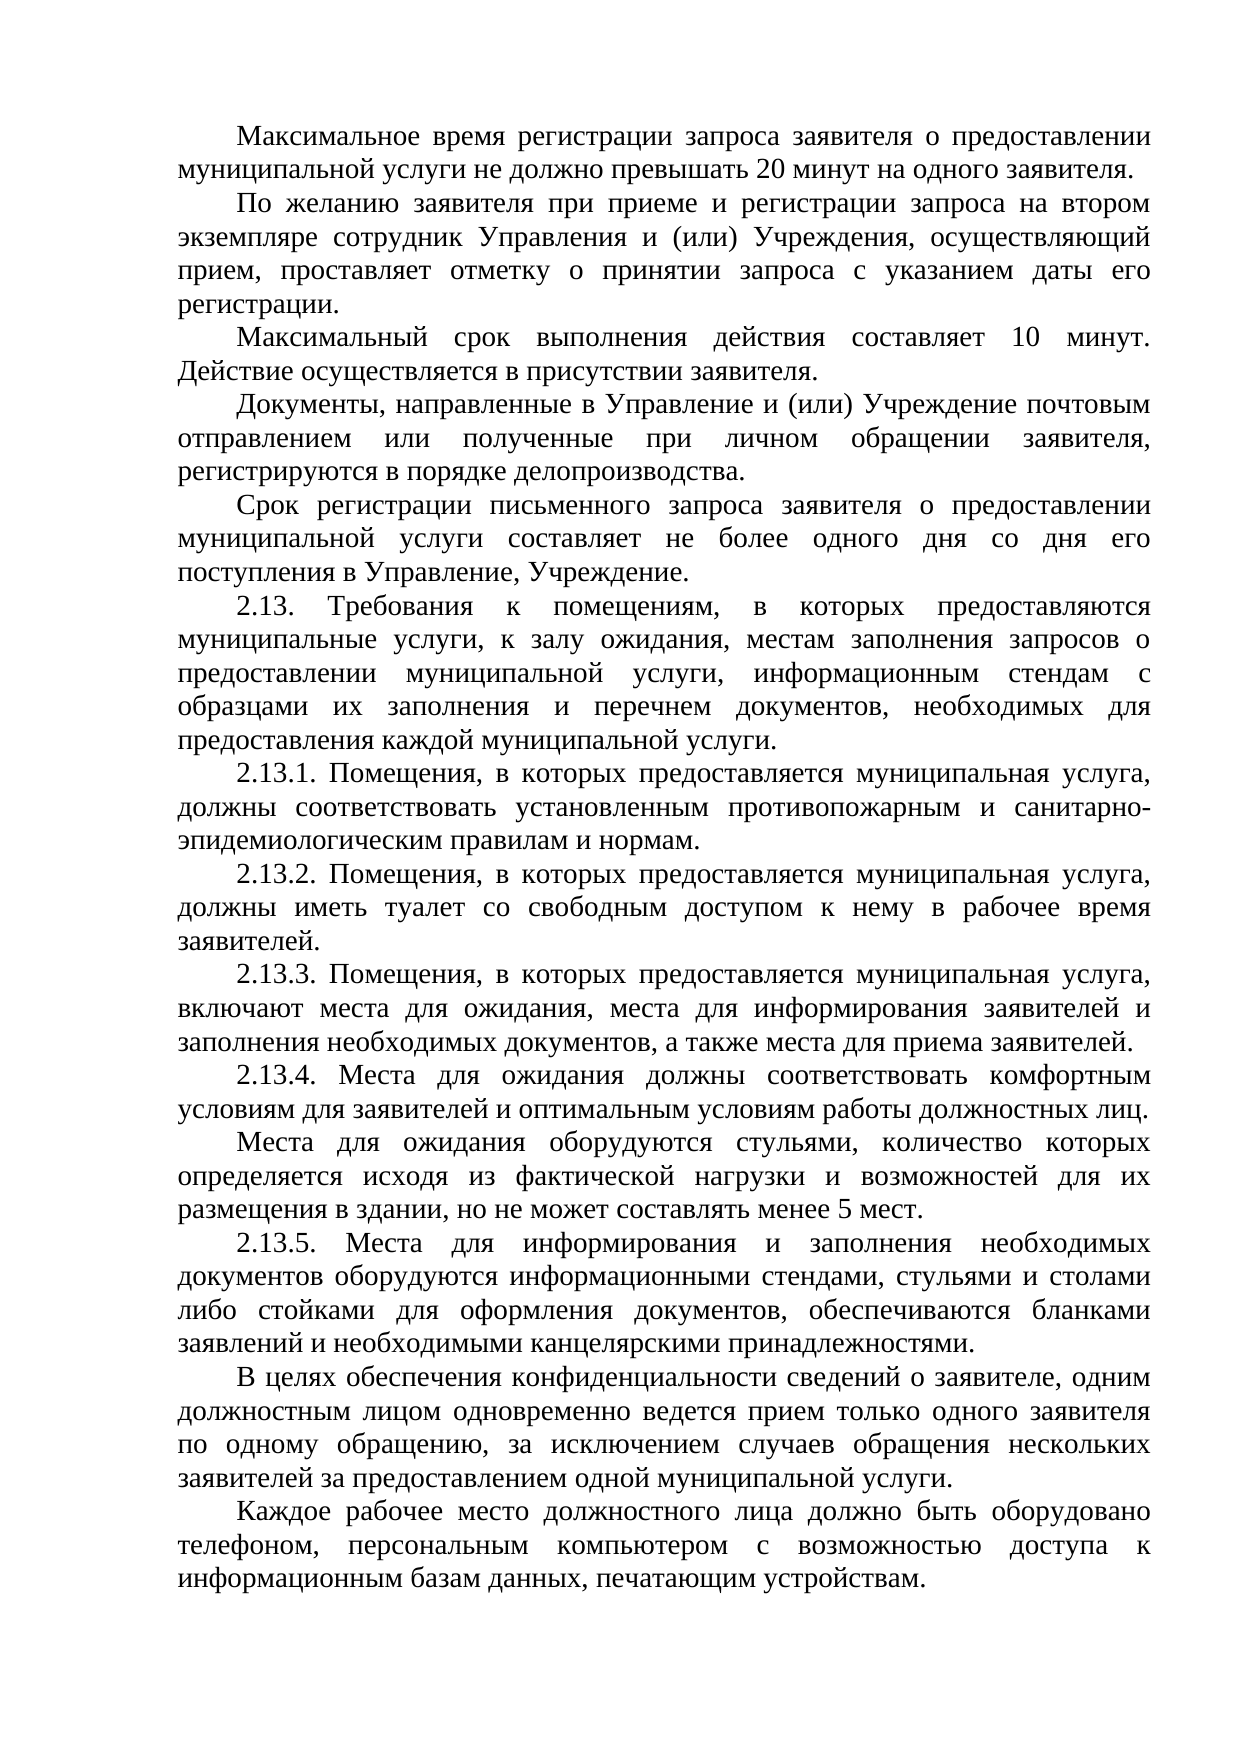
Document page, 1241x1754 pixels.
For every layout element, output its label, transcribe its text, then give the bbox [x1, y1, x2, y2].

text Срок регистрации письменного запроса заявителя о предоставлении муниципальной услуги составляет не более одного дня со дня его поступления в Управление, Учреждение. [177, 487, 1152, 588]
text 2.13.2. Помещения, в которых предоставляется муниципальная услуга, должны иметь туалет со свободным доступом к нему в рабочее время заявителей. [177, 856, 1152, 957]
text Каждое рабочее место должностного лица должно быть оборудовано телефоном, персональным компьютером с возможностью доступа к информационным базам данных, печатающим устройствам. [177, 1493, 1152, 1594]
text 2.13.1. Помещения, в которых предоставляется муниципальная услуга, должны соответствовать установленным противопожарным и санитарно-эпидемиологическим правилам и нормам. [177, 755, 1152, 856]
text 2.13.3. Помещения, в которых предоставляется муниципальная услуга, включают места для ожидания, места для информирования заявителей и заполнения необходимых документов, а также места для приема заявителей. [177, 957, 1152, 1057]
text В целях обеспечения конфиденциальности сведений о заявителе, одним должностным лицом одновременно ведется прием только одного заявителя по одному обращению, за исключением случаев обращения нескольких заявителей за предоставлением одной муниципальной услуги. [177, 1359, 1152, 1493]
text Максимальный срок выполнения действия составляет 10 минут. Действие осуществляется в присутствии заявителя. [177, 319, 1152, 386]
text 2.13.4. Места для ожидания должны соответствовать комфортным условиям для заявителей и оптимальным условиям работы должностных лиц. [177, 1057, 1152, 1124]
text Документы, направленные в Управление и (или) Учреждение почтовым отправлением или полученные при личном обращении заявителя, регистрируются в порядке делопроизводства. [177, 386, 1152, 487]
text 2.13.5. Места для информирования и заполнения необходимых документов оборудуются информационными стендами, стульями и столами либо стойками для оформления документов, обеспечиваются бланками заявлений и необходимыми канцелярскими принадлежностями. [177, 1225, 1152, 1359]
text Максимальное время регистрации запроса заявителя о предоставлении муниципальной услуги не должно превышать 20 минут на одного заявителя. [177, 118, 1152, 185]
text Места для ожидания оборудуются стульями, количество которых определяется исходя из фактической нагрузки и возможностей для их размещения в здании, но не может составлять менее 5 мест. [177, 1124, 1152, 1225]
text 2.13. Требования к помещениям, в которых предоставляются муниципальные услуги, к залу ожидания, местам заполнения запросов о предоставлении муниципальной услуги, информационным стендам с образцами их заполнения и перечнем документов, необходимых для предоставления каждой муниципальной услуги. [177, 588, 1152, 755]
text По желанию заявителя при приеме и регистрации запроса на втором экземпляре сотрудник Управления и (или) Учреждения, осуществляющий прием, проставляет отметку о принятии запроса с указанием даты его регистрации. [177, 185, 1152, 319]
